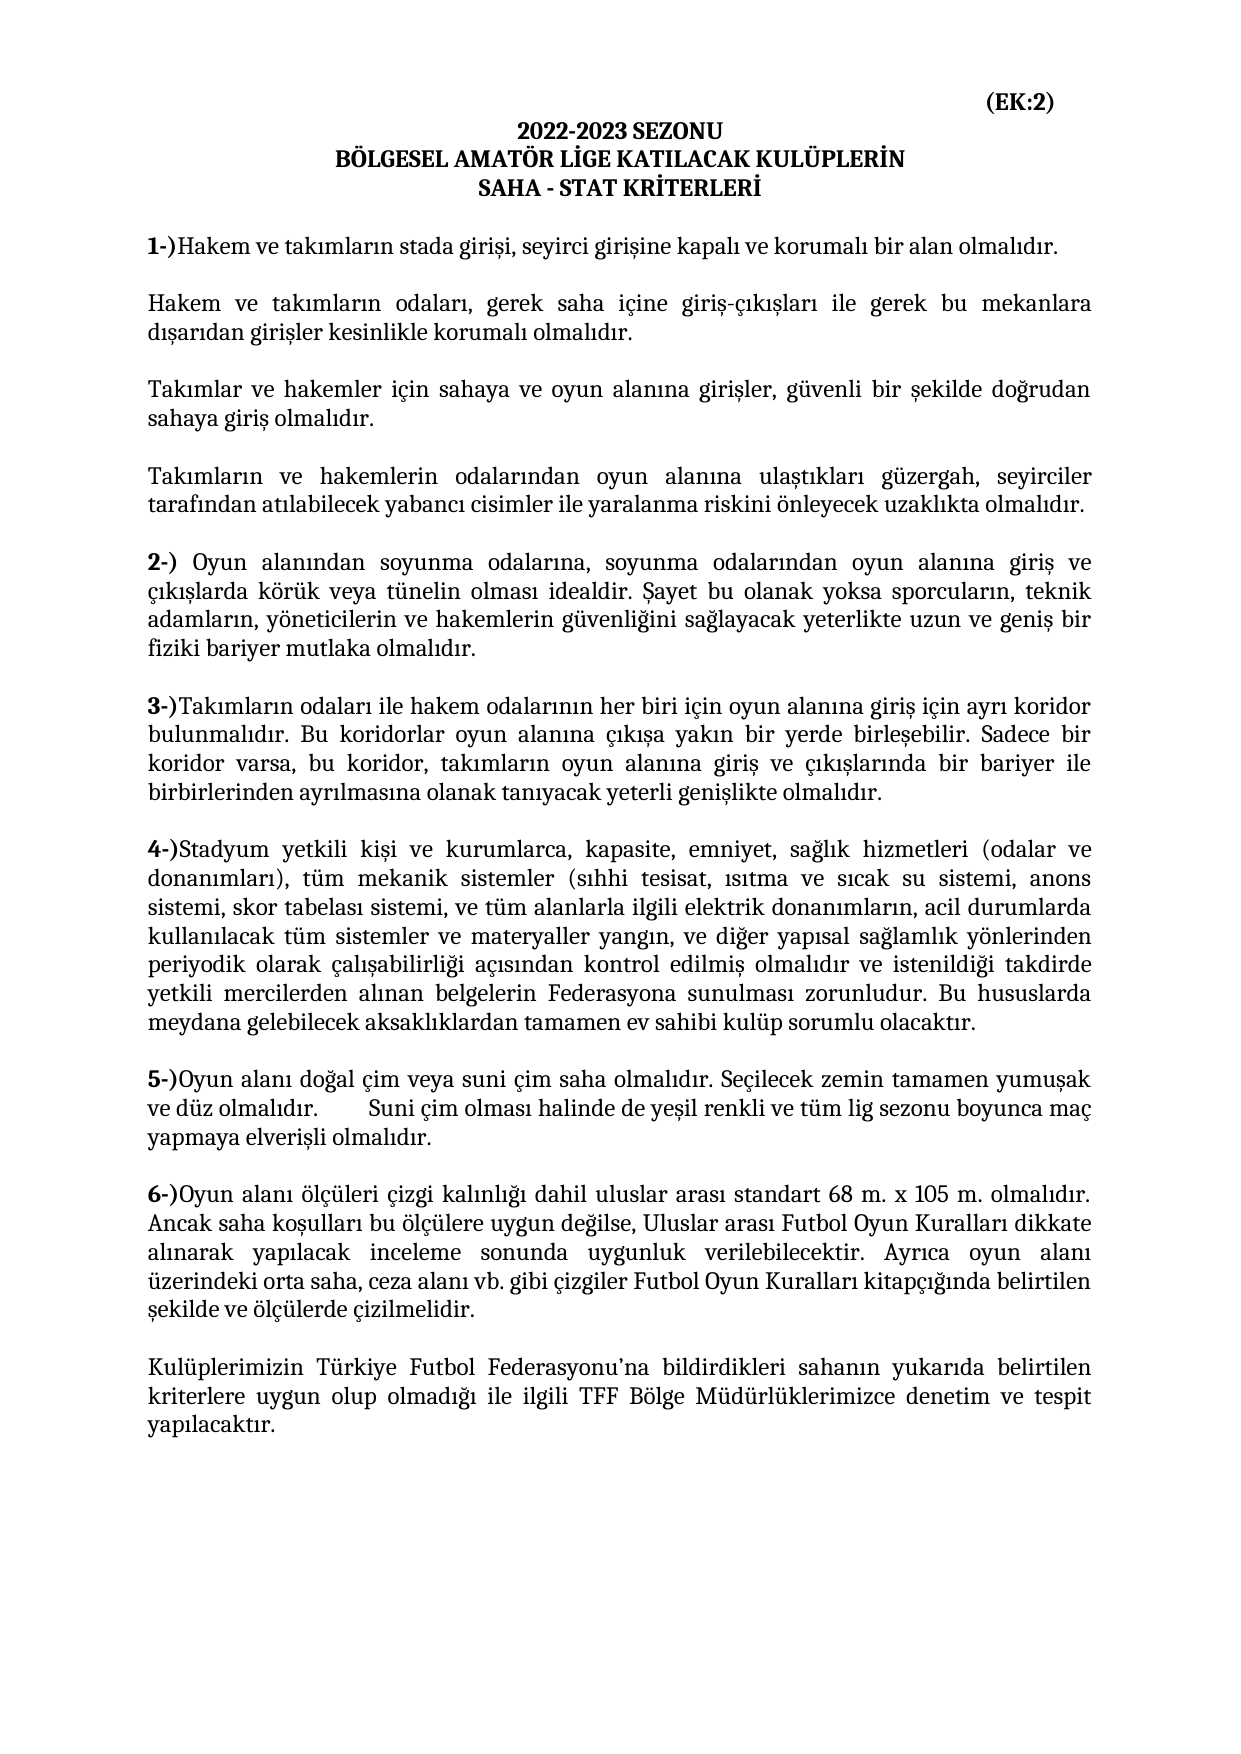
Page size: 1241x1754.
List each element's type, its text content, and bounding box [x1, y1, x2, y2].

text 3-)Takımların odaları ile hakem odalarının her biri için oyun alanına giriş için ayrı koridor bulunmalıdır. Bu koridorlar oyun alanına çıkışa yakın bir yerde birleşebilir. Sadece bir koridor varsa, bu koridor, takımların oyun alanına giriş ve çıkışlarında bir bariyer ile birbirlerinden ayrılmasına olanak tanıyacak yeterli genişlikte olmalıdır. [148, 692, 1093, 807]
text Takımların ve hakemlerin odalarından oyun alanına ulaştıkları güzergah, seyirciler tarafından atılabilecek yabancı cisimler ile yaralanma riskini önleyecek uzaklıkta olmalıdır. [148, 462, 1093, 519]
text 2022-2023 SEZONU [148, 117, 1093, 145]
text Kulüplerimizin Türkiye Futbol Federasyonu’na bildirdikleri sahanın yukarıda belirtilen kriterlere uygun olup olmadığı ile ilgili TFF Bölge Müdürlüklerimizce denetim ve tespit yapılacaktır. [148, 1353, 1093, 1439]
text Takımlar ve hakemler için sahaya ve oyun alanına girişler, güvenli bir şekilde doğrudan sahaya giriş olmalıdır. [148, 375, 1093, 433]
text 6-)Oyun alanı ölçüleri çizgi kalınlığı dahil uluslar arası standart 68 m. x 105 m. olmalıdır. Ancak saha koşulları bu ölçülere uygun değilse, Uluslar arası Futbol Oyun Kuralları dikkate alınarak yapılacak inceleme sonunda uygunluk verilebilecektir. Ayrıca oyun alanı üzerindeki orta saha, ceza alanı vb. gibi çizgiler Futbol Oyun Kuralları kitapçığında belirtilen şekilde ve ölçülerde çizilmelidir. [148, 1180, 1093, 1324]
text Hakem ve takımların odaları, gerek saha içine giriş-çıkışları ile gerek bu mekanlara dışarıdan girişler kesinlikle korumalı olmalıdır. [148, 289, 1093, 347]
text 5-)Oyun alanı doğal çim veya suni çim saha olmalıdır. Seçilecek zemin tamamen yumuşak ve düz olmalıdır. Suni çim olması halinde de yeşil renkli ve tüm lig sezonu boyunca maç yapmaya elverişli olmalıdır. [148, 1065, 1093, 1152]
text 1-)Hakem ve takımların stada girişi, seyirci girişine kapalı ve korumalı bir alan olmalıdır. [148, 232, 1093, 260]
text BÖLGESEL AMATÖR LİGE KATILACAK KULÜPLERİN [148, 145, 1093, 174]
text 4-)Stadyum yetkili kişi ve kurumlarca, kapasite, emniyet, sağlık hizmetleri (odalar ve donanımları), tüm mekanik sistemler (sıhhi tesisat, ısıtma ve sıcak su sistemi, anons sistemi, skor tabelası sistemi, ve tüm alanlarla ilgili elektrik donanımların, acil durumlarda kullanılacak tüm sistemler ve materyaller yangın, ve diğer yapısal sağlamlık yönlerinden periyodik olarak çalışabilirliği açısından kontrol edilmiş olmalıdır ve istenildiği takdirde yetkili mercilerden alınan belgelerin Federasyona sunulması zorunludur. Bu hususlarda meydana gelebilecek aksaklıklardan tamamen ev sahibi kulüp sorumlu olacaktır. [148, 835, 1093, 1037]
text SAHA - STAT KRİTERLERİ [148, 174, 1093, 203]
text (EK:2) [295, 88, 1093, 117]
text 2-) Oyun alanından soyunma odalarına, soyunma odalarından oyun alanına giriş ve çıkışlarda körük veya tünelin olması idealdir. Şayet bu olanak yoksa sporcuların, teknik adamların, yöneticilerin ve hakemlerin güvenliğini sağlayacak yeterlikte uzun ve geniş bir fiziki bariyer mutlaka olmalıdır. [148, 548, 1093, 663]
